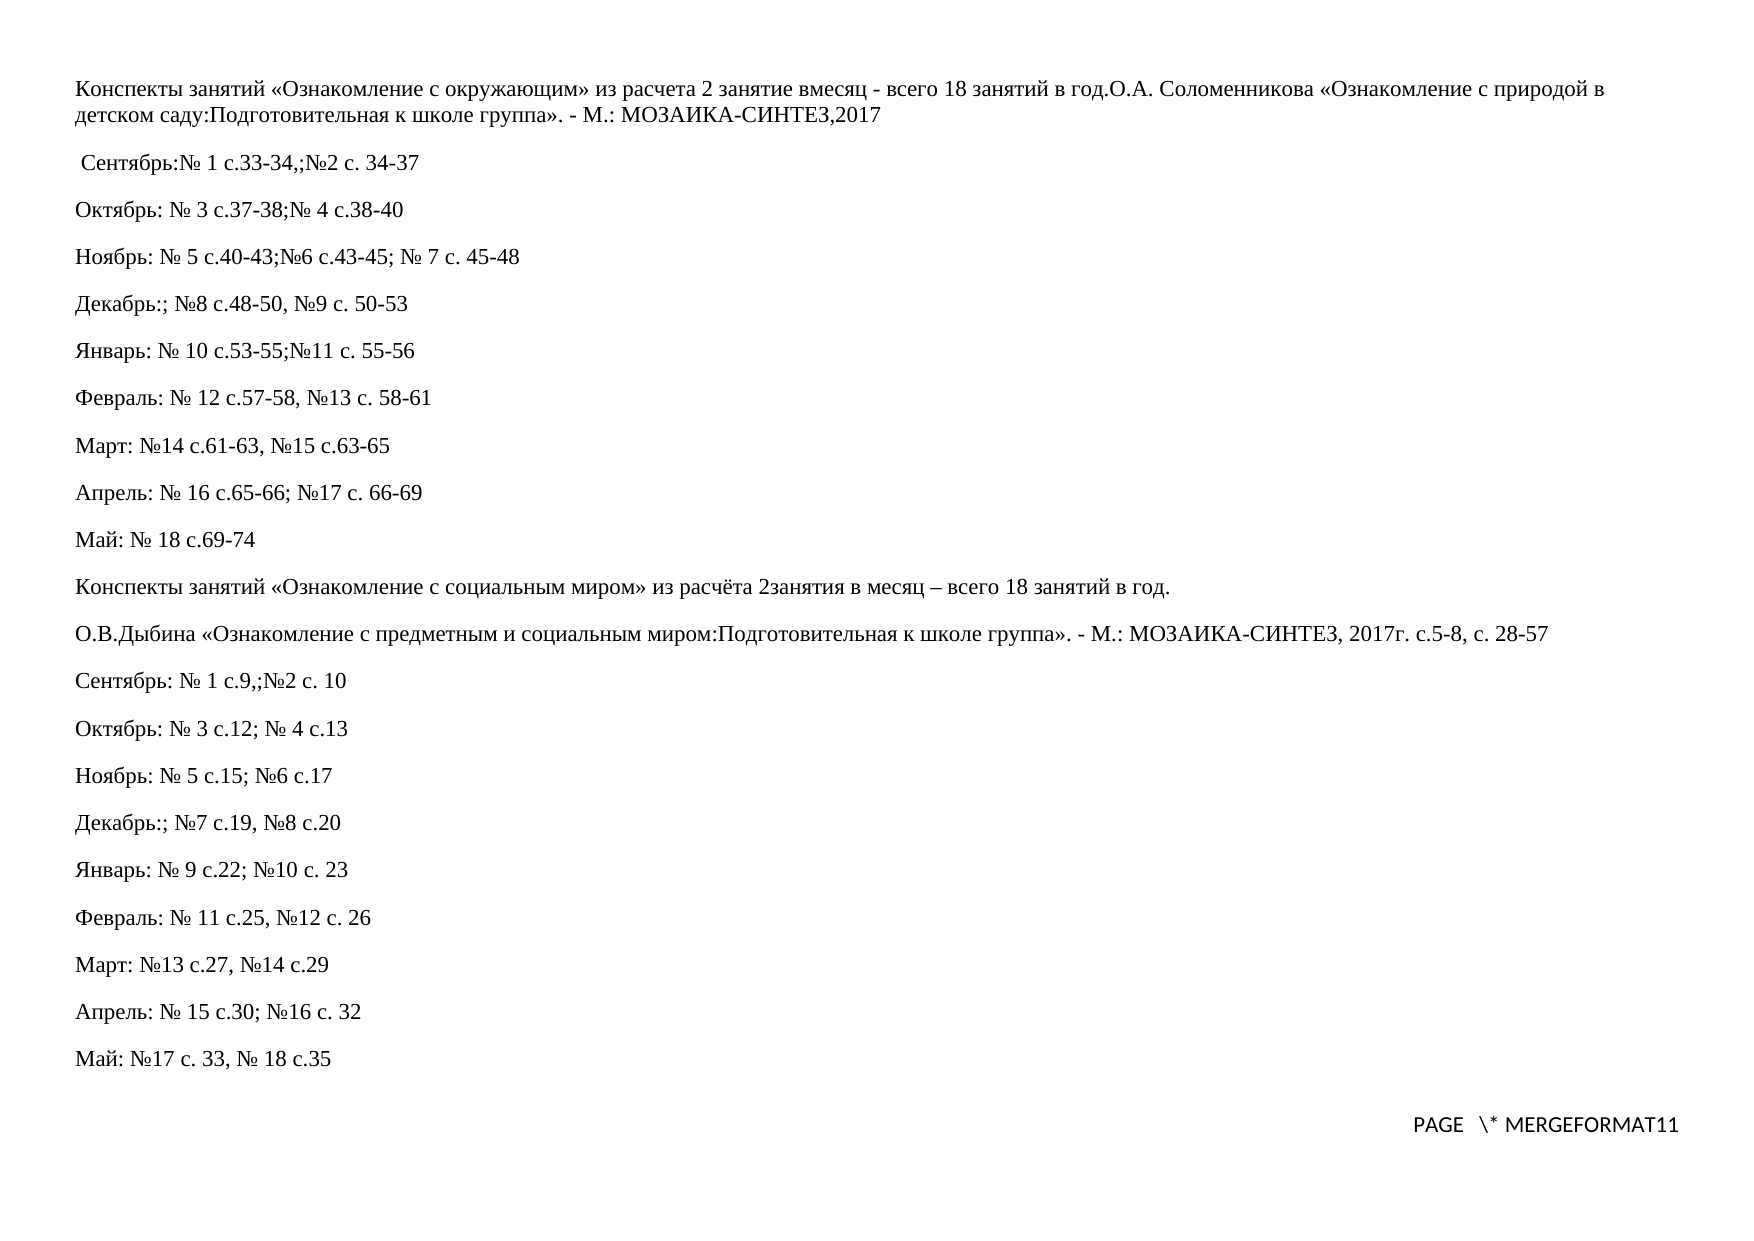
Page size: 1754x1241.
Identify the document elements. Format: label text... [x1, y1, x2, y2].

text Декабрь:; №7 с.19, №8 с.20 [75, 809, 1679, 836]
text О.В.Дыбина «Ознакомление с предметным и социальным миром:Подготовительная к школе группа». - М.: МОЗАИКА-СИНТЕЗ, 2017г. с.5-8, с. 28-57 [75, 620, 1679, 647]
text Март: №13 с.27, №14 с.29 [75, 951, 1679, 977]
text Февраль: № 11 с.25, №12 с. 26 [75, 903, 1679, 930]
text Апрель: № 15 с.30; №16 с. 32 [75, 998, 1679, 1024]
text Май: № 18 с.69-74 [75, 526, 1679, 552]
text Сентябрь: № 1 с.9,;№2 с. 10 [75, 668, 1679, 694]
text Февраль: № 12 с.57-58, №13 с. 58-61 [75, 384, 1679, 411]
text Апрель: № 16 с.65-66; №17 с. 66-69 [75, 479, 1679, 505]
text Ноябрь: № 5 с.40-43;№6 с.43-45; № 7 с. 45-48 [75, 243, 1679, 269]
text Декабрь:; №8 с.48-50, №9 с. 50-53 [75, 290, 1679, 316]
text Ноябрь: № 5 с.15; №6 с.17 [75, 762, 1679, 788]
text Конспекты занятий «Ознакомление с окружающим» из расчета 2 занятие вмесяц - всего 18 занятий в год.О.А. Соломенникова «Ознакомление с природой в детском саду:Подготовительная к школе группа». - М.: МОЗАИКА-СИНТЕЗ,2017 [75, 75, 1679, 128]
text Январь: № 9 с.22; №10 с. 23 [75, 856, 1679, 883]
text Март: №14 с.61-63, №15 с.63-65 [75, 432, 1679, 458]
text Январь: № 10 с.53-55;№11 с. 55-56 [75, 337, 1679, 364]
text Октябрь: № 3 с.12; № 4 с.13 [75, 715, 1679, 741]
text Сентябрь:№ 1 с.33-34,;№2 с. 34-37 [75, 148, 1679, 175]
text Конспекты занятий «Ознакомление с социальным миром» из расчёта 2занятия в месяц – всего 18 занятий в год. [75, 573, 1679, 599]
text Май: №17 с. 33, № 18 с.35 [75, 1045, 1679, 1071]
text Октябрь: № 3 с.37-38;№ 4 с.38-40 [75, 196, 1679, 222]
